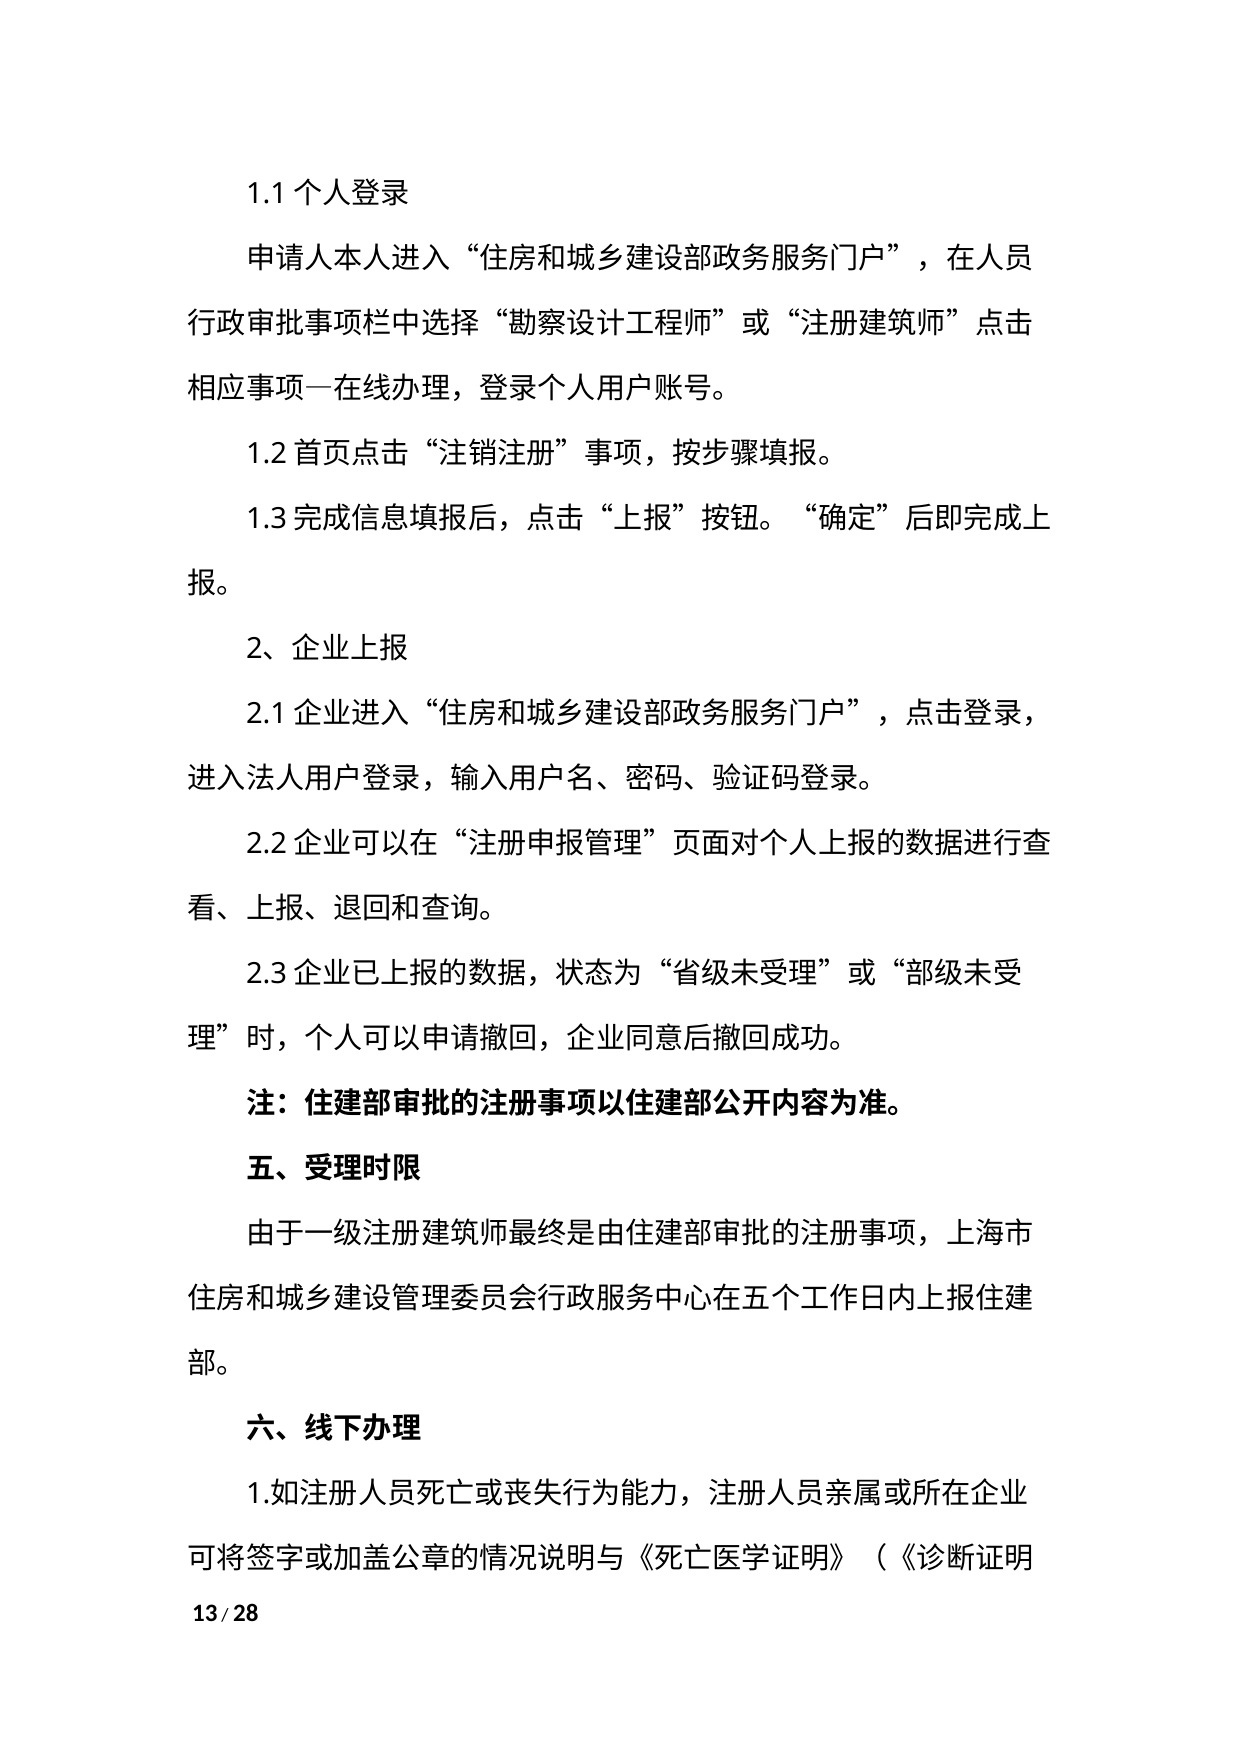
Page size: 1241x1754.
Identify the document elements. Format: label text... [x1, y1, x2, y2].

text 注：住建部审批的注册事项以住建部公开内容为准。 [187, 1068, 1053, 1133]
text 六、线下办理 [187, 1393, 1053, 1458]
text 申请人本人进入“住房和城乡建设部政务服务门户”，在人员行政审批事项栏中选择“勘察设计工程师”或“注册建筑师”点击相应事项—在线办理，登录个人用户账号。 [187, 223, 1053, 418]
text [187, 1458, 1053, 1588]
text 由于一级注册建筑师最终是由住建部审批的注册事项，上海市住房和城乡建设管理委员会行政服务中心在五个工作日内上报住建部。 [187, 1198, 1053, 1393]
list 2.3企业已上报的数据，状态为“省级未受理”或“部级未受理”时，个人可以申请撤回，企业同意后撤回成功。 [187, 938, 1053, 1068]
text 1.3完成信息填报后，点击“上报”按钮。“确定”后即完成上报。 [187, 483, 1053, 613]
text 五、受理时限 [187, 1133, 1053, 1198]
list 2.2企业可以在“注册申报管理”页面对个人上报的数据进行查看、上报、退回和查询。 [187, 808, 1053, 938]
text 1.1个人登录 [187, 158, 1053, 223]
list 2.1企业进入“住房和城乡建设部政务服务门户”，点击登录，进入法人用户登录，输入用户名、密码、验证码登录。 [187, 678, 1053, 808]
text 2、企业上报 [187, 613, 1053, 678]
text 1.2首页点击“注销注册”事项，按步骤填报。 [187, 418, 1053, 483]
